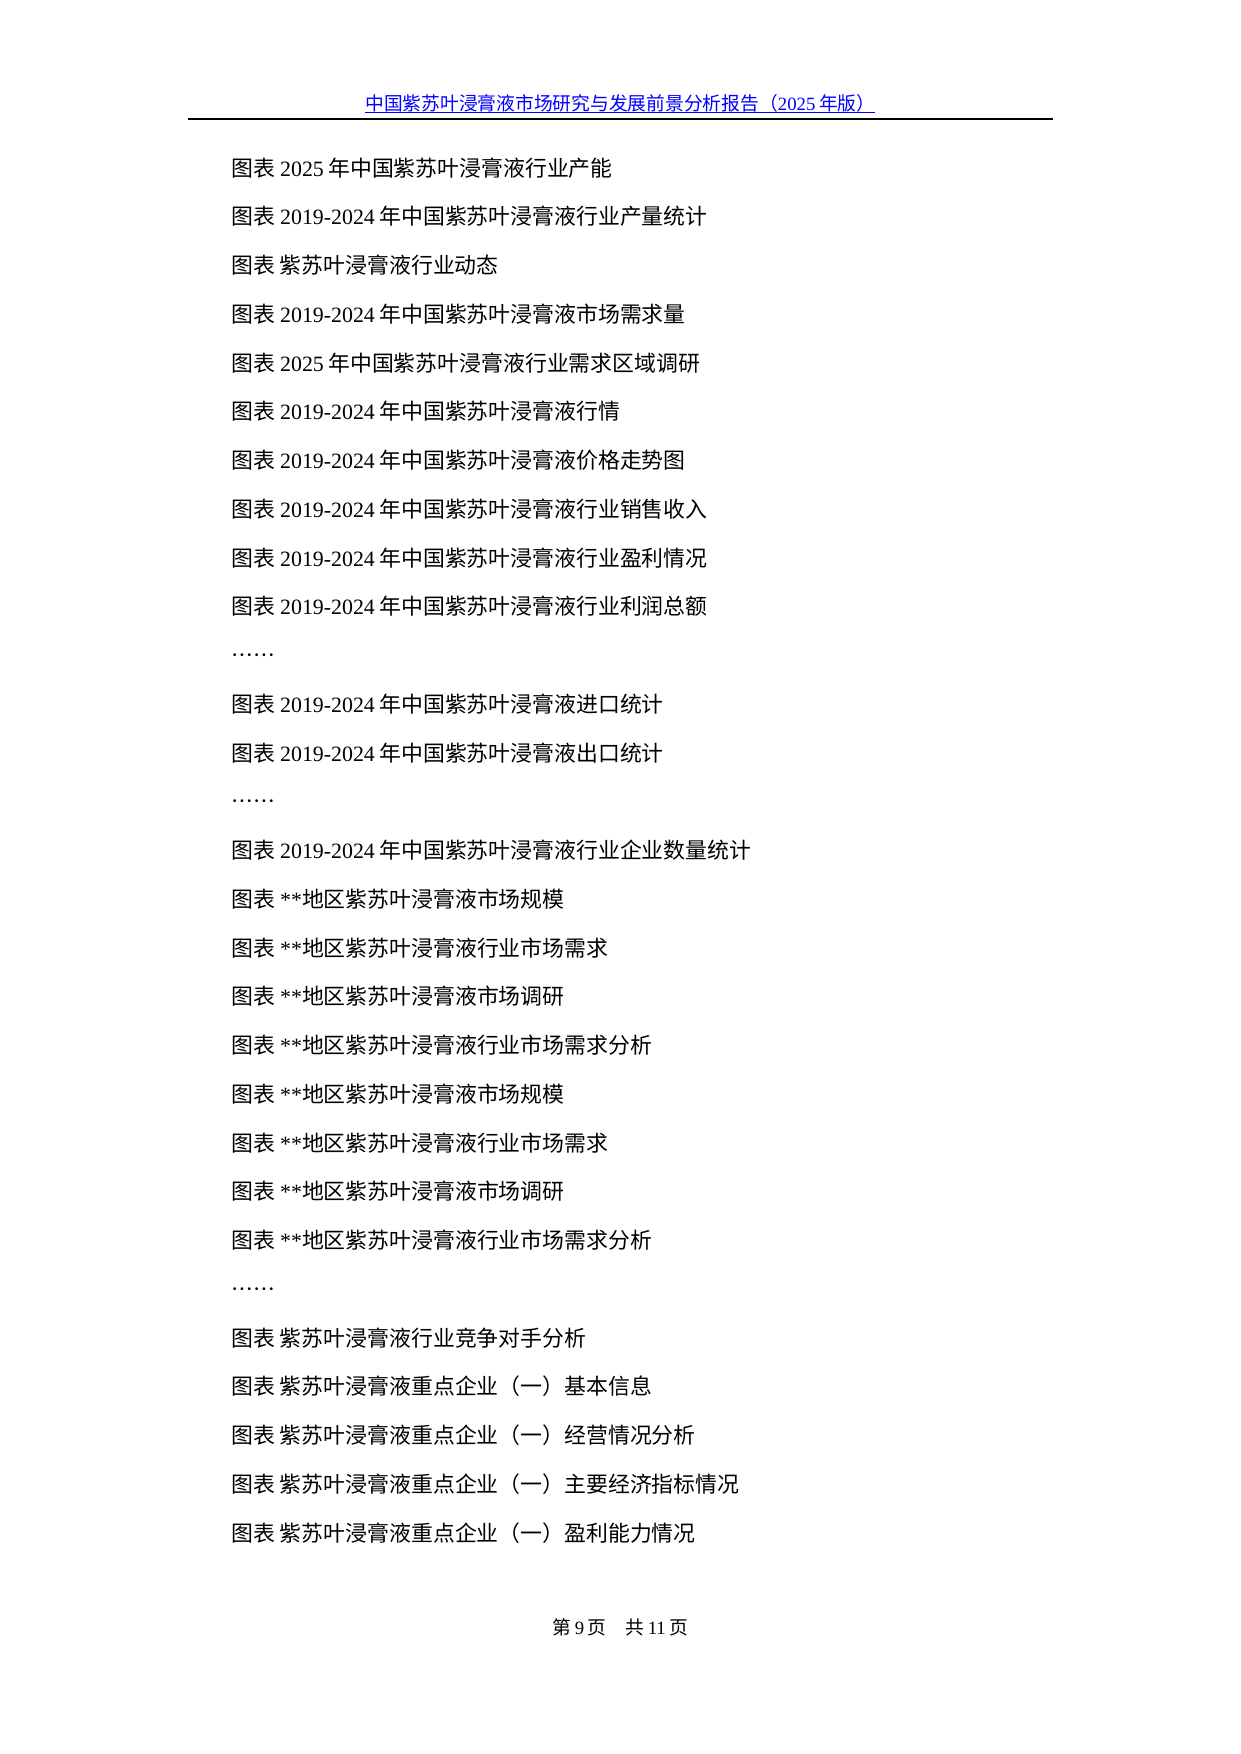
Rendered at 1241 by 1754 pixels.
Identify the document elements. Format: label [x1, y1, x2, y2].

text [187, 150, 1053, 1548]
